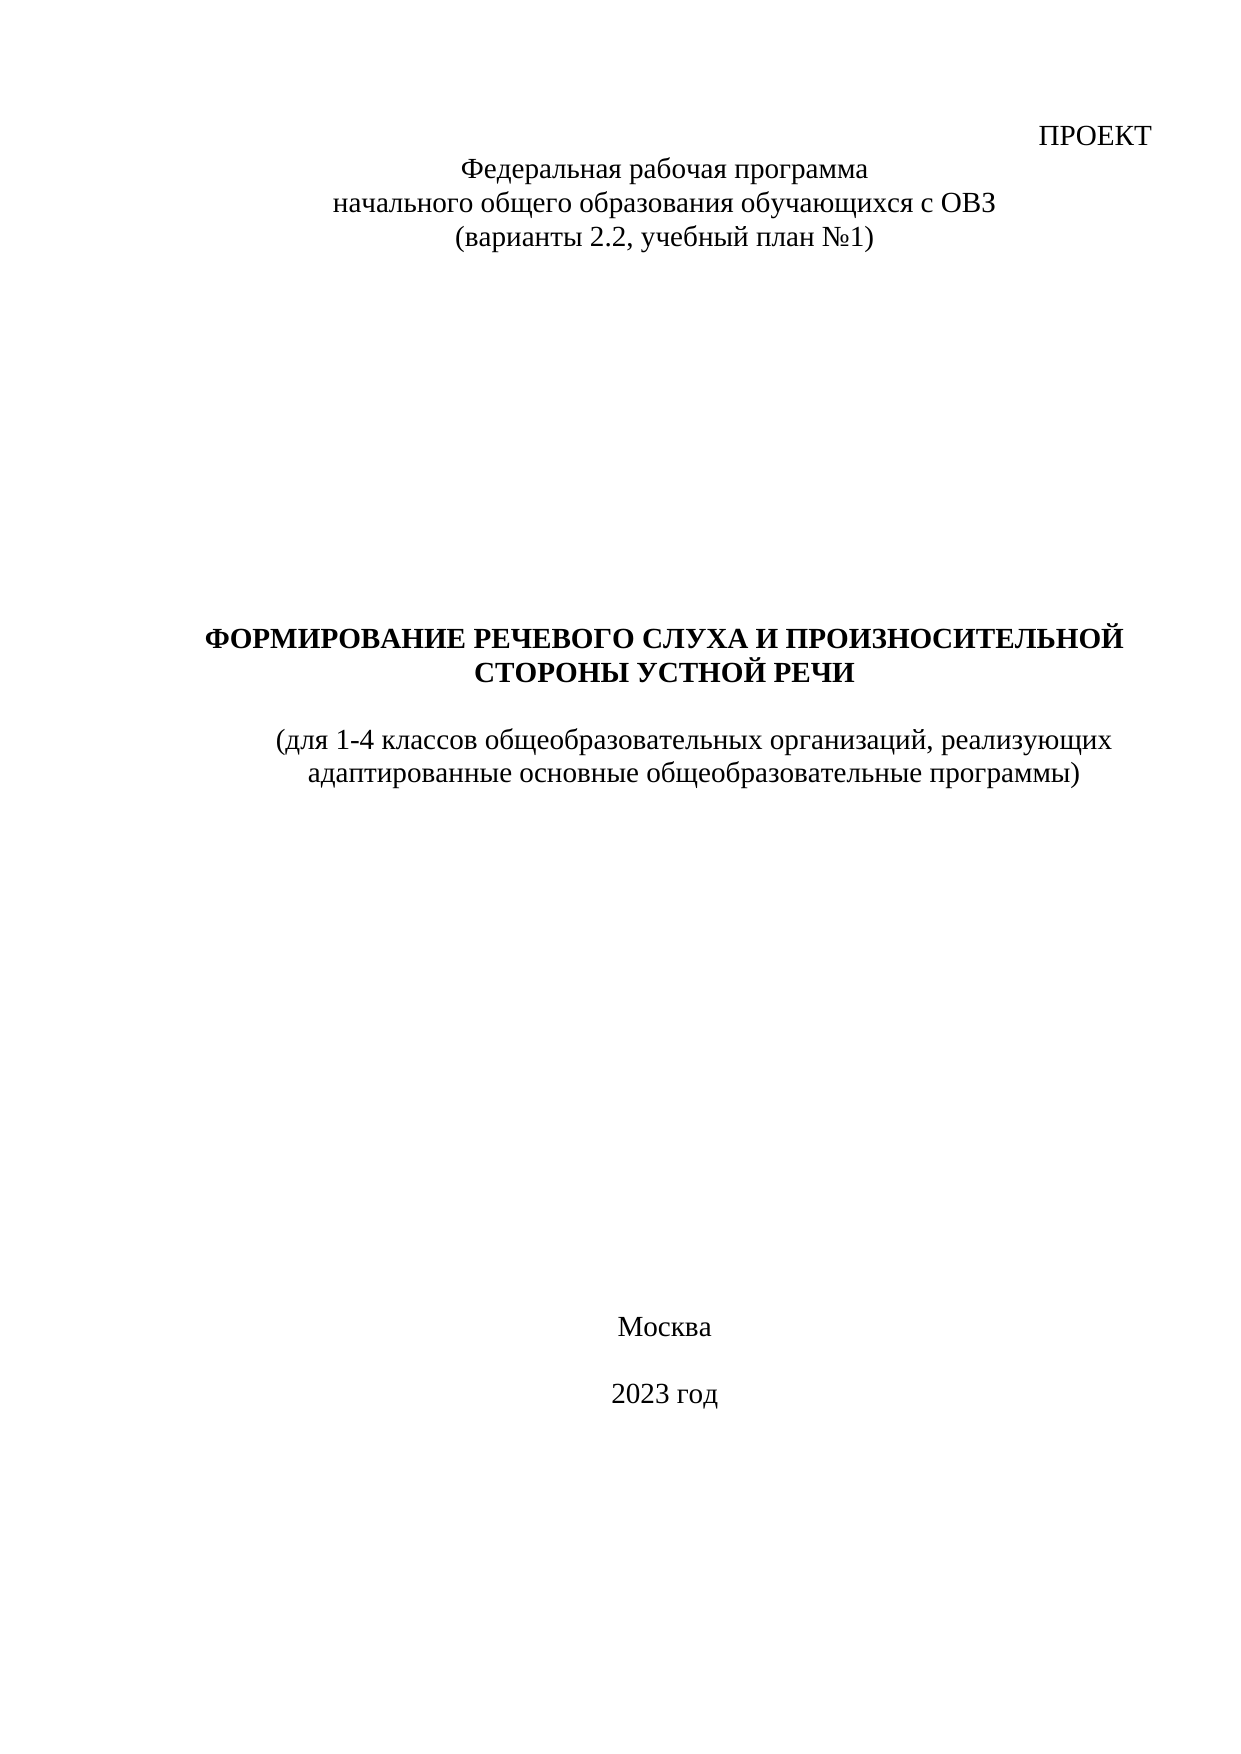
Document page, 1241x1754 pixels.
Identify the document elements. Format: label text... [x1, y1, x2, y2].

text 2023 год [177, 1376, 1152, 1409]
text начального общего образования обучающихся с ОВЗ [177, 185, 1152, 219]
text (для 1-4 классов общеобразовательных организаций, реализующих адаптированные основные общеобразовательные программы) [236, 722, 1152, 789]
text ПРОЕКТ [177, 118, 1152, 152]
text Федеральная рабочая программа [177, 152, 1152, 185]
text Москва [177, 1309, 1152, 1342]
text ФОРМИРОВАНИЕ РЕЧЕВОГО СЛУХА И ПРОИЗНОСИТЕЛЬНОЙ СТОРОНЫ УСТНОЙ РЕЧИ [177, 621, 1152, 688]
text (варианты 2.2, учебный план №1) [177, 219, 1152, 252]
